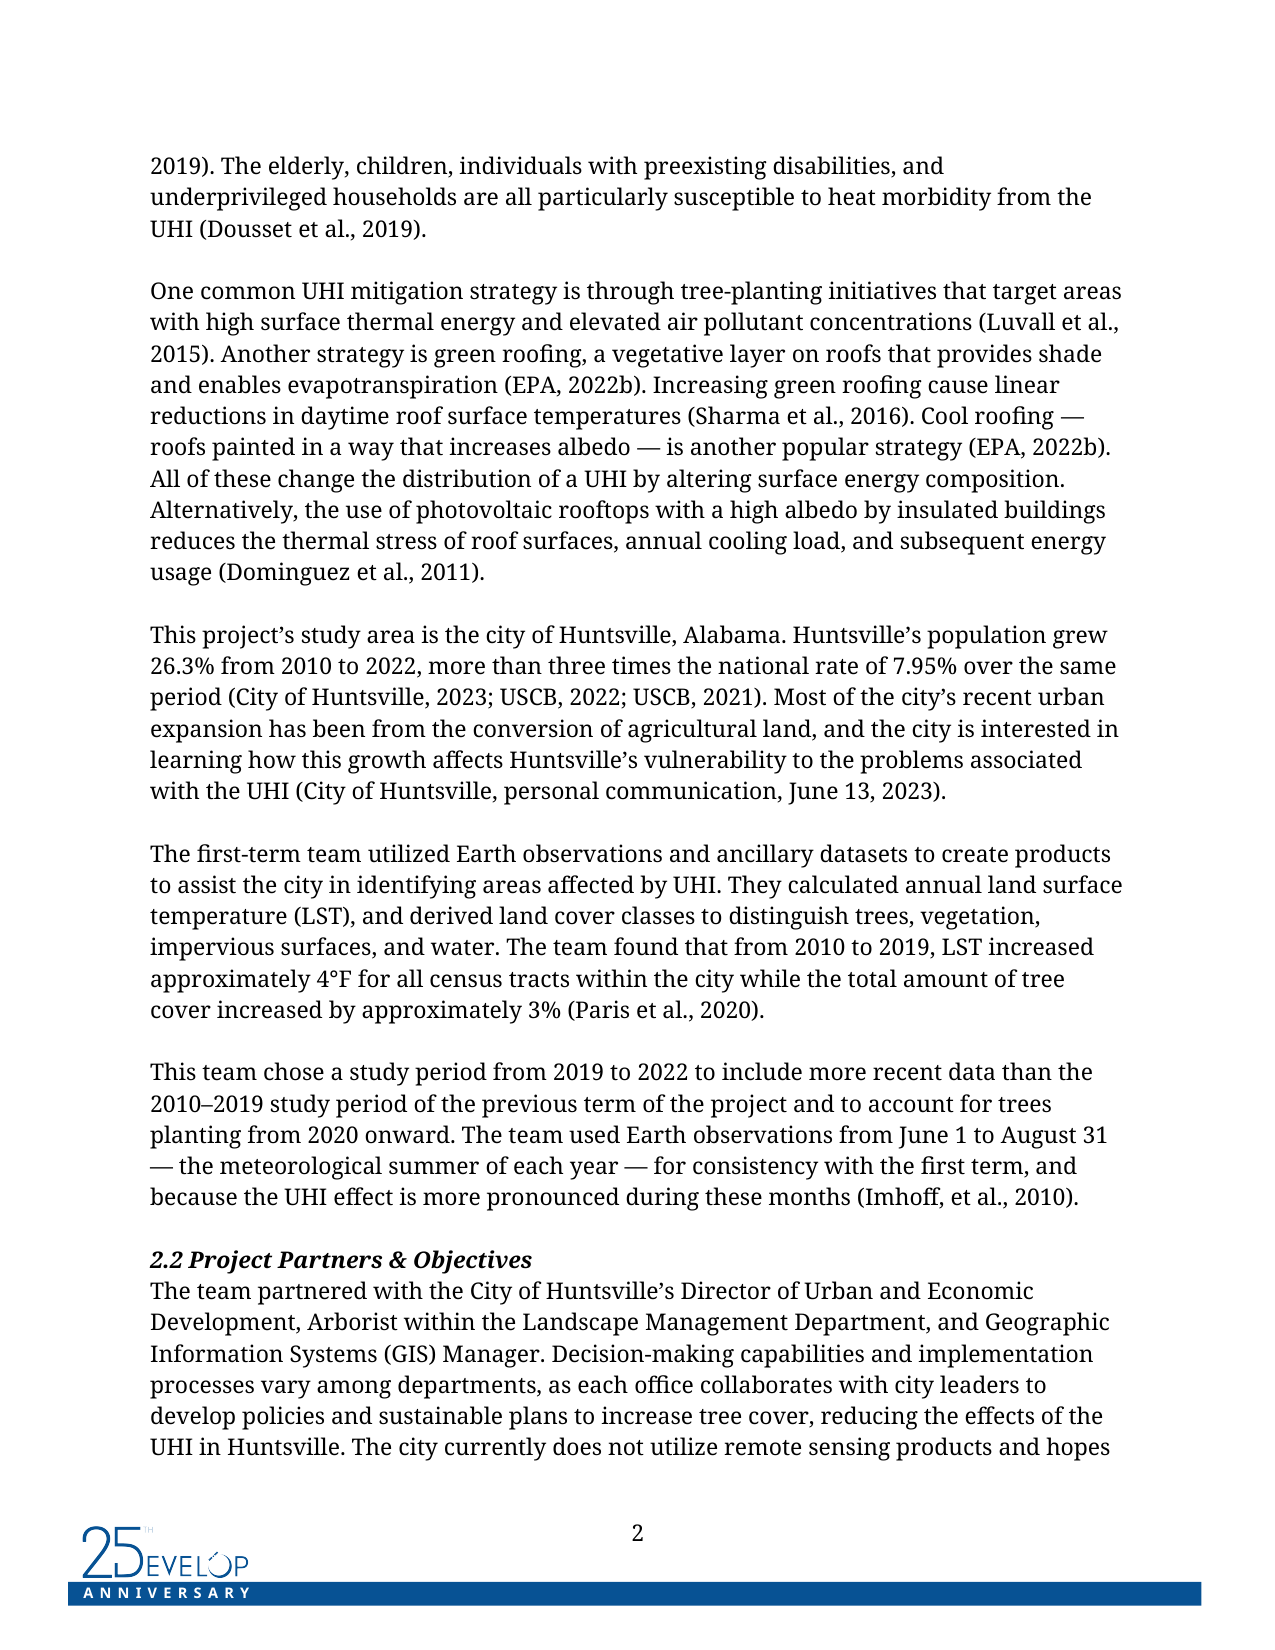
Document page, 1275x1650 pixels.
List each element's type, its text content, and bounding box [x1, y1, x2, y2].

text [150, 1275, 1125, 1462]
text One common UHI mitigation strategy is through tree-planting initiatives that target areas with high surface thermal energy and elevated air pollutant concentrations (Luvall et al., 2015). Another strategy is green roofing, a vegetative layer on roofs that provides shade and enables evapotranspiration (EPA, 2022b). Increasing green roofing cause linear reductions in daytime roof surface temperatures (Sharma et al., 2016). Cool roofing — roofs painted in a way that increases albedo — is another popular strategy (EPA, 2022b). All of these change the distribution of a UHI by altering surface energy composition. Alternatively, the use of photovoltaic rooftops with a high albedo by insulated buildings reduces the thermal stress of roof surfaces, annual cooling load, and subsequent energy usage (Dominguez et al., 2011). [150, 275, 1125, 587]
text This project’s study area is the city of Huntsville, Alabama. Huntsville’s population grew 26.3% from 2010 to 2022, more than three times the national rate of 7.95% over the same period (City of Huntsville, 2023; USCB, 2022; USCB, 2021). Most of the city’s recent urban expansion has been from the conversion of agricultural land, and the city is interested in learning how this growth affects Huntsville’s vulnerability to the problems associated with the UHI (City of Huntsville, personal communication, June 13, 2023). [150, 619, 1125, 806]
text 2.2 Project Partners & Objectives [150, 1244, 1125, 1275]
text This team chose a study period from 2019 to 2022 to include more recent data than the 2010–2019 study period of the previous term of the project and to account for trees planting from 2020 onward. The team used Earth observations from June 1 to August 31 — the meteorological summer of each year — for consistency with the first term, and because the UHI effect is more pronounced during these months (Imhoff, et al., 2010). [150, 1056, 1125, 1212]
picture [75, 1518, 256, 1581]
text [150, 150, 1125, 244]
text The first-term team utilized Earth observations and ancillary datasets to create products to assist the city in identifying areas affected by UHI. They calculated annual land surface temperature (LST), and derived land cover classes to distinguish trees, vegetation, impervious surfaces, and water. The team found that from 2010 to 2019, LST increased approximately 4°F for all census tracts within the city while the total amount of tree cover increased by approximately 3% (Paris et al., 2020). [150, 837, 1125, 1025]
